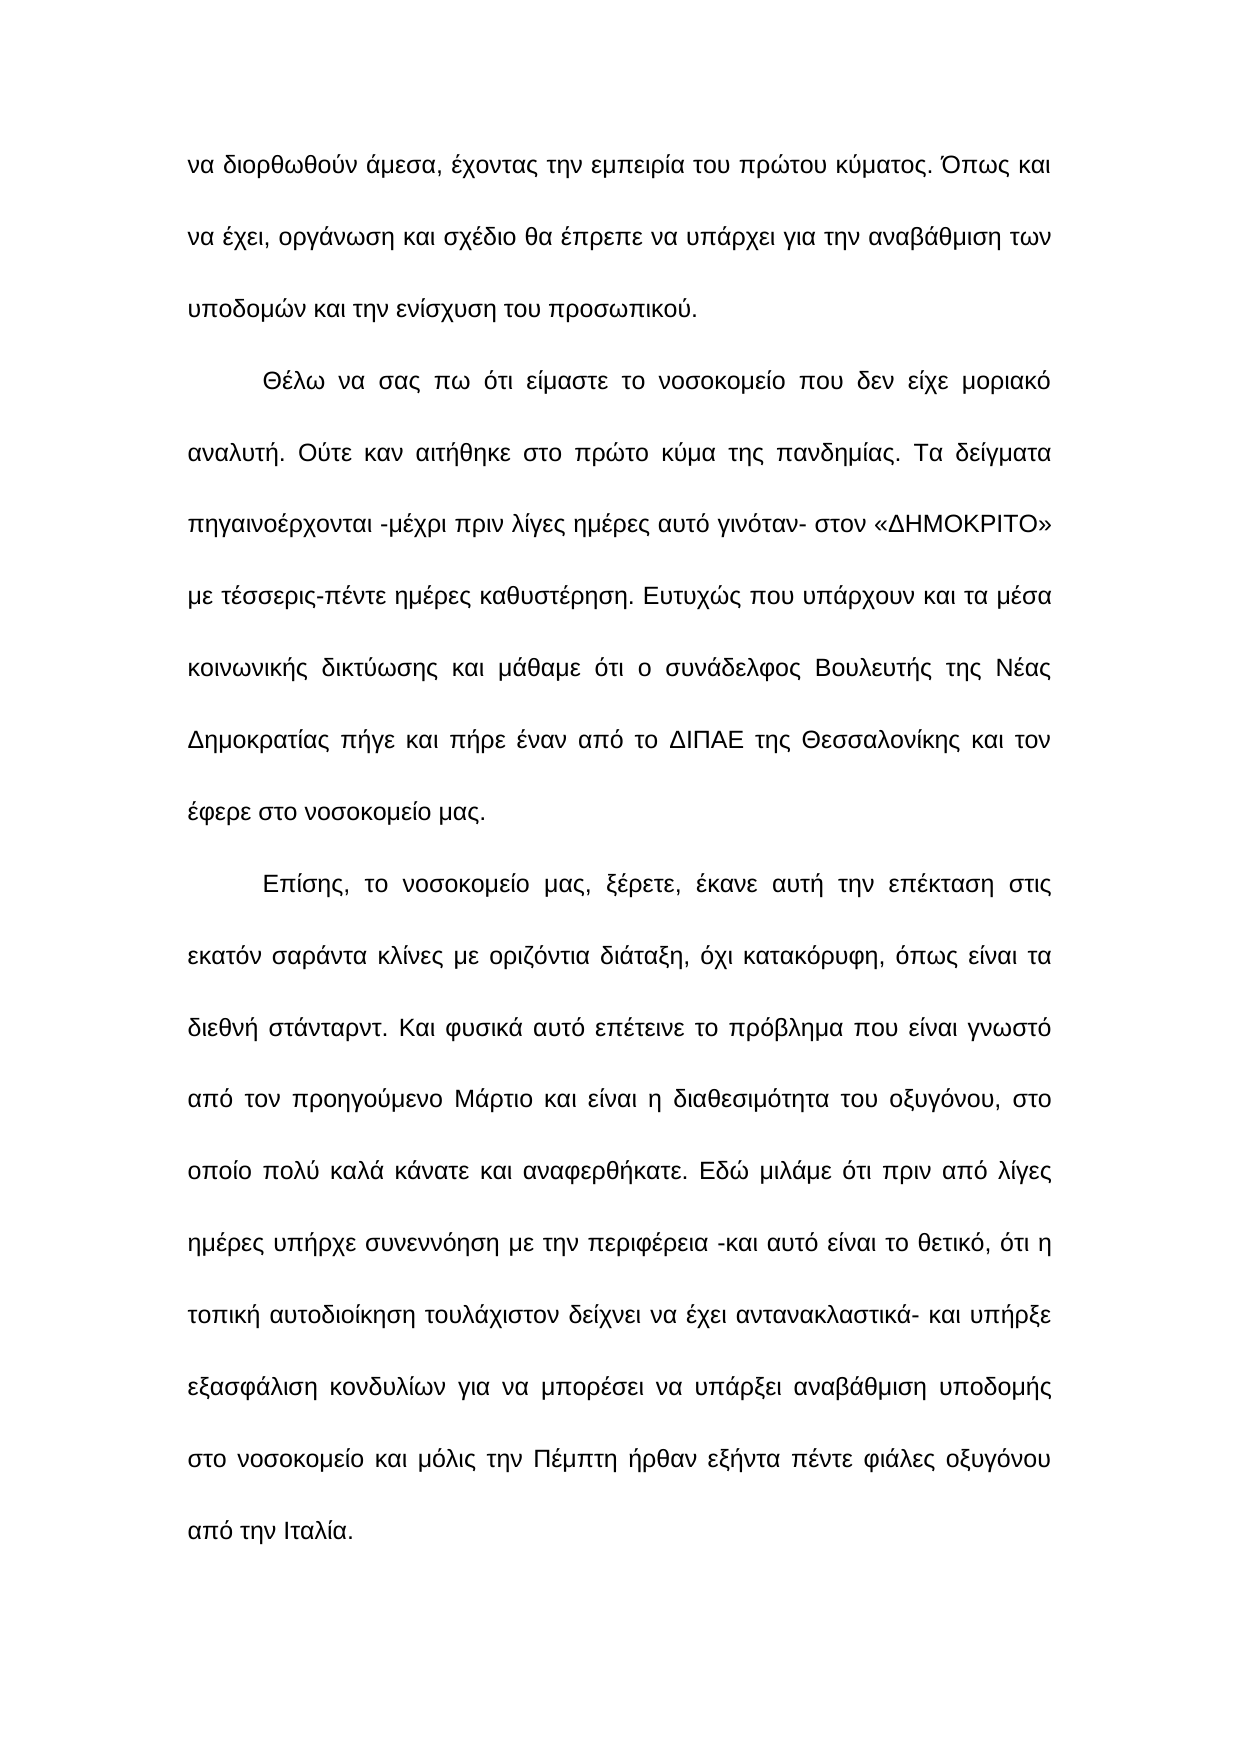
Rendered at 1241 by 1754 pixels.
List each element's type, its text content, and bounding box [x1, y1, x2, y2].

text Επίσης, το νοσοκομείο μας, ξέρετε, έκανε αυτή την επέκταση στις εκατόν σαράντα κλίνες με οριζόντια διάταξη, όχι κατακόρυφη, όπως είναι τα διεθνή στάνταρντ. Και φυσικά αυτό επέτεινε το πρόβλημα που είναι γνωστό από τον προηγούμενο Μάρτιο και είναι η διαθεσιμότητα του οξυγόνου, στο οποίο πολύ καλά κάνατε και αναφερθήκατε. Εδώ μιλάμε ότι πριν από λίγες ημέρες υπήρχε συνεννόηση με την περιφέρεια -και αυτό είναι το θετικό, ότι η τοπική αυτοδιοίκηση τουλάχιστον δείχνει να έχει αντανακλαστικά- και υπήρξε εξασφάλιση κονδυλίων για να μπορέσει να υπάρξει αναβάθμιση υποδομής στο νοσοκομείο και μόλις την Πέμπτη ήρθαν εξήντα πέντε φιάλες οξυγόνου από την Ιταλία. [187, 869, 1053, 1544]
text Θέλω να σας πω ότι είμαστε το νοσοκομείο που δεν είχε μοριακό αναλυτή. Ούτε καν αιτήθηκε στο πρώτο κύμα της πανδημίας. Τα δείγματα πηγαινοέρχονται -μέχρι πριν λίγες ημέρες αυτό γινόταν- στον «ΔΗΜΟΚΡΙΤΟ» με τέσσερις-πέντε ημέρες καθυστέρηση. Ευτυχώς που υπάρχουν και τα μέσα κοινωνικής δικτύωσης και μάθαμε ότι ο συνάδελφος Βουλευτής της Νέας Δημοκρατίας πήγε και πήρε έναν από το ΔΙΠΑΕ της Θεσσαλονίκης και τον έφερε στο νοσοκομείο μας. [187, 366, 1053, 826]
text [187, 150, 1053, 322]
